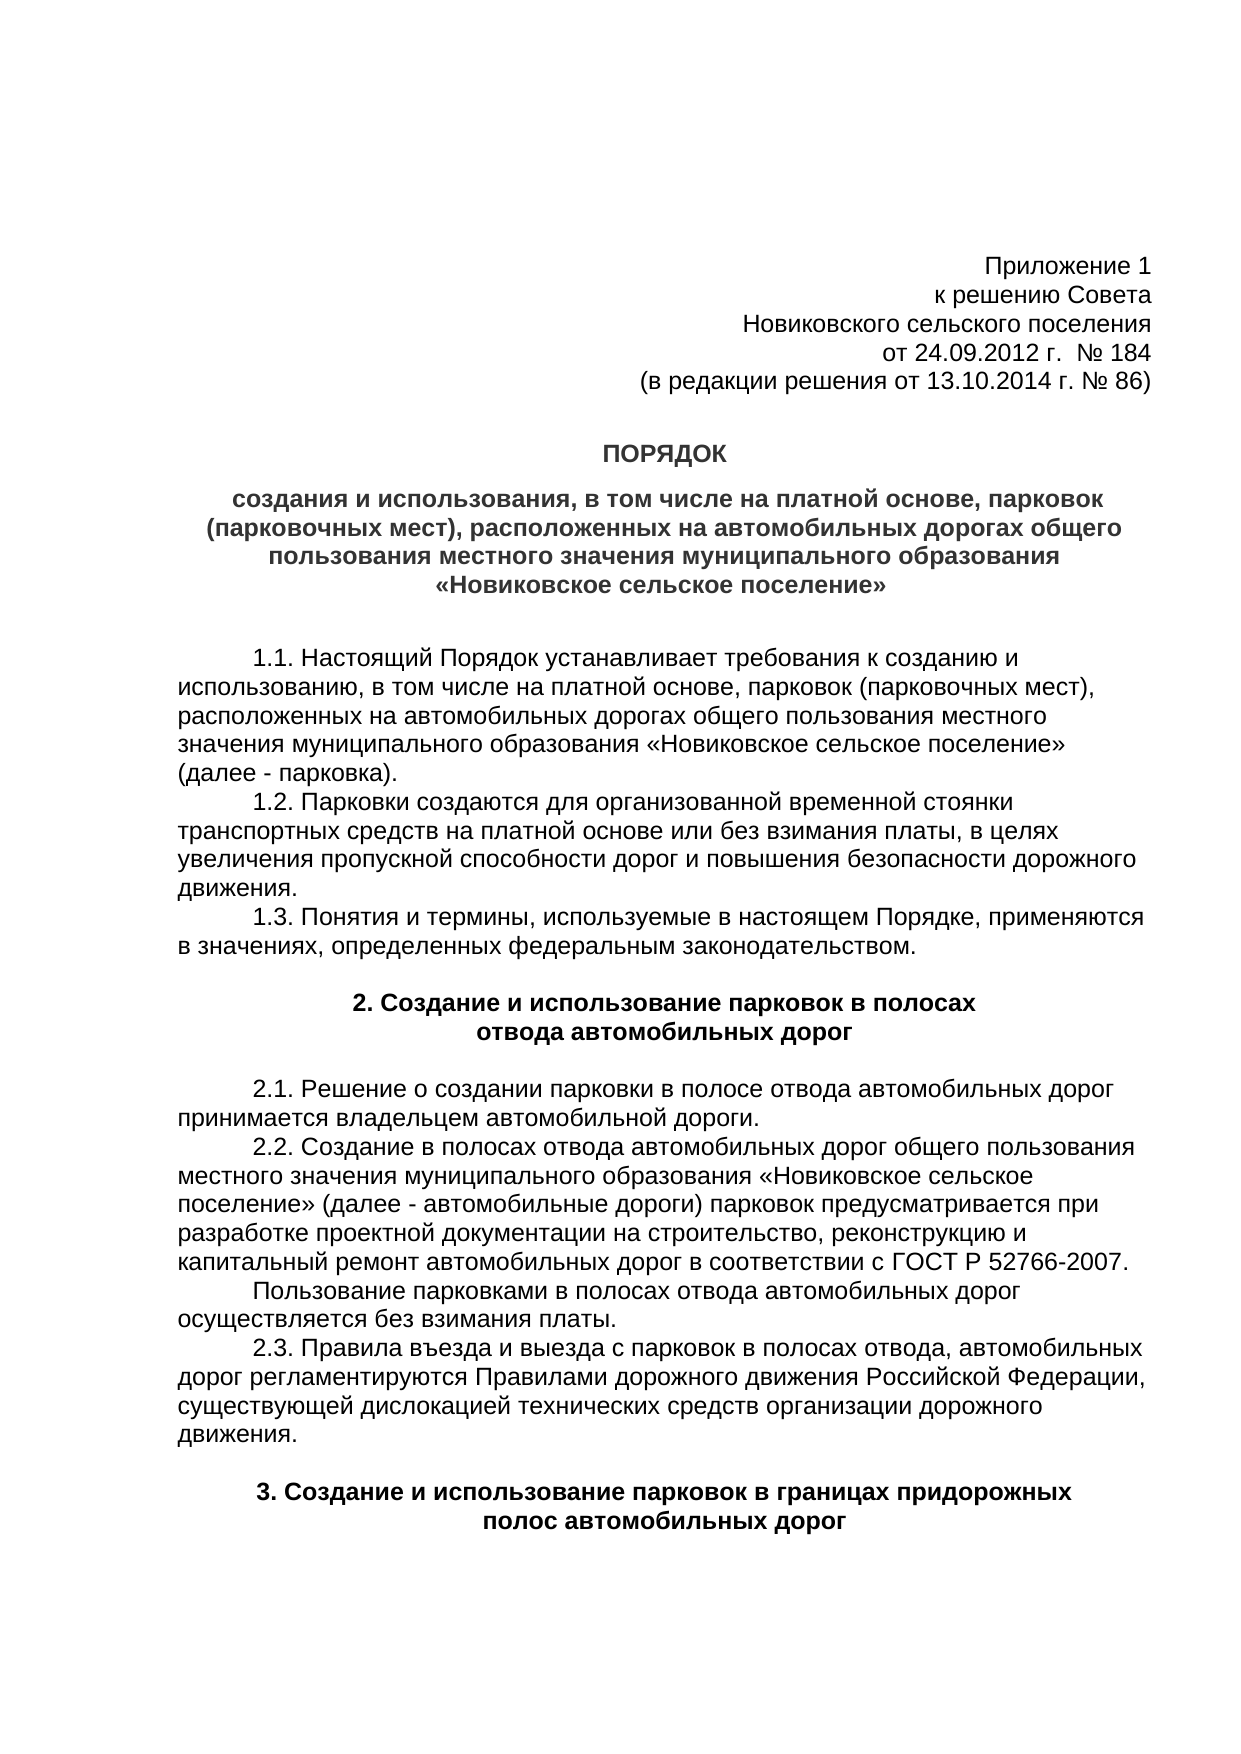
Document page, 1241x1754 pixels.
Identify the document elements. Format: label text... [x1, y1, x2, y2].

text 2.3. Правила въезда и выезда с парковок в полосах отвода, автомобильных дорог регламентируются Правилами дорожного движения Российской Федерации, существующей дислокацией технических средств организации дорожного движения. [177, 1333, 1152, 1448]
text создания и использования, в том числе на платной основе, парковок (парковочных мест), расположенных на автомобильных дорогах общего пользования местного значения муниципального образования «Новиковское сельское поселение» [177, 484, 1152, 599]
text 1.3. Понятия и термины, используемые в настоящем Порядке, применяются в значениях, определенных федеральным законодательством. [177, 902, 1152, 959]
text 1.1. Настоящий Порядок устанавливает требования к созданию и использованию, в том числе на платной основе, парковок (парковочных мест), расположенных на автомобильных дорогах общего пользования местного значения муниципального образования «Новиковское сельское поселение» (далее - парковка). [177, 643, 1152, 787]
text Пользование парковками в полосах отвода автомобильных дорог осуществляется без взимания платы. [177, 1276, 1152, 1333]
text ПОРЯДОК [177, 439, 1152, 468]
text Приложение 1 [177, 251, 1152, 280]
text 2.2. Создание в полосах отвода автомобильных дорог общего пользования местного значения муниципального образования «Новиковское сельское поселение» (далее - автомобильные дороги) парковок предусматривается при разработке проектной документации на строительство, реконструкцию и капитальный ремонт автомобильных дорог в соответствии с ГОСТ Р 52766-2007. [177, 1132, 1152, 1276]
text 1.2. Парковки создаются для организованной временной стоянки транспортных средств на платной основе или без взимания платы, в целях увеличения пропускной способности дорог и повышения безопасности дорожного движения. [177, 787, 1152, 902]
text 3. Создание и использование парковок в границах придорожных полос автомобильных дорог [177, 1477, 1152, 1534]
text 2.1. Решение о создании парковки в полосе отвода автомобильных дорог принимается владельцем автомобильной дороги. [177, 1074, 1152, 1132]
text 2. Создание и использование парковок в полосах отвода автомобильных дорог [177, 988, 1152, 1046]
text к решению Совета [177, 280, 1152, 309]
text (в редакции решения от 13.10.2014 г. № 86) [177, 366, 1152, 395]
text Новиковского сельского поселения от 24.09.2012 г. № 184 [177, 309, 1152, 366]
